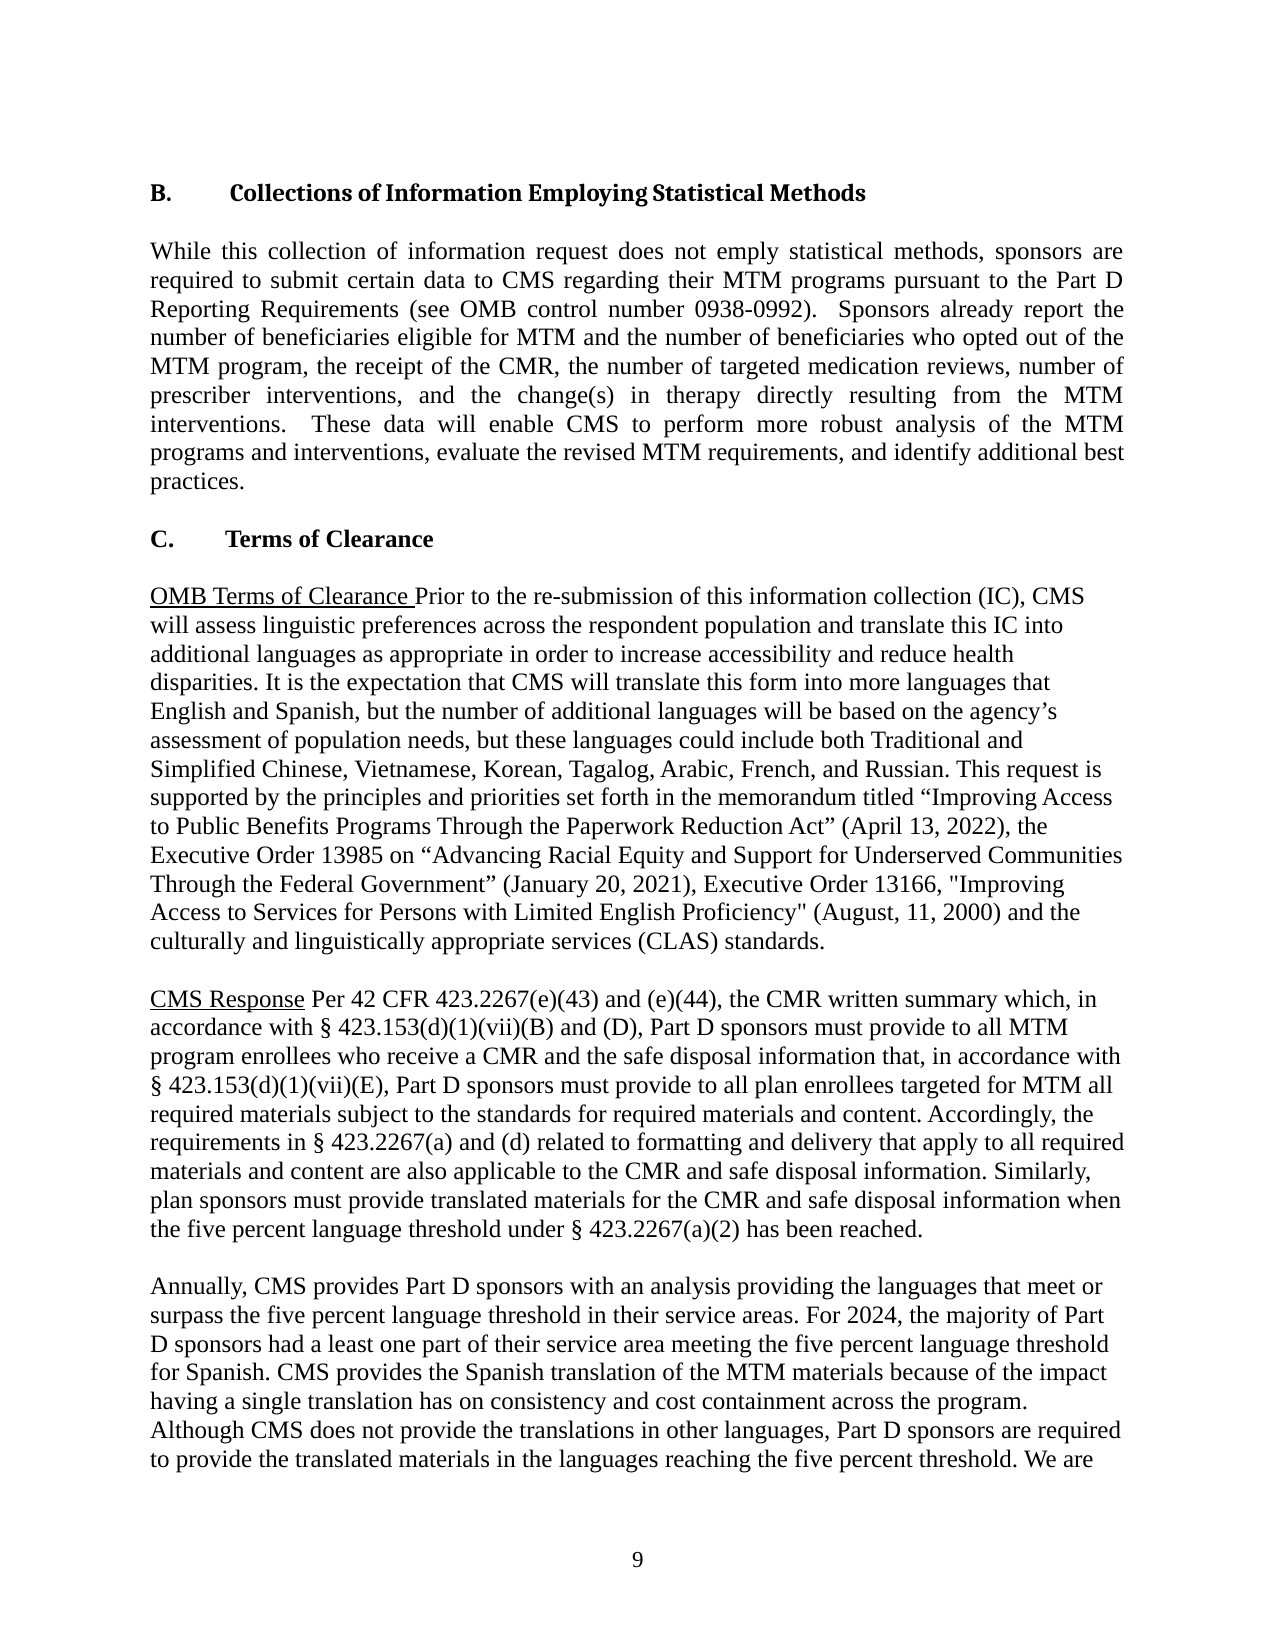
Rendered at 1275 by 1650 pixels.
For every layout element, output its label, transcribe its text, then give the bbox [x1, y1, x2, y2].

subtitle B. Collections of Information Employing Statistical Methods [150, 179, 1125, 207]
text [150, 1271, 1125, 1472]
list Terms of Clearance [150, 524, 1125, 552]
text OMB Terms of Clearance Prior to the re-submission of this information collection (IC), CMS will assess linguistic preferences across the respondent population and translate this IC into additional languages as appropriate in order to increase accessibility and reduce health disparities. It is the expectation that CMS will translate this form into more languages that English and Spanish, but the number of additional languages will be based on the agency’s assessment of population needs, but these languages could include both Traditional and Simplified Chinese, Vietnamese, Korean, Tagalog, Arabic, French, and Russian. This request is supported by the principles and priorities set forth in the memorandum titled “Improving Access to Public Benefits Programs Through the Paperwork Reduction Act” (April 13, 2022), the Executive Order 13985 on “Advancing Racial Equity and Support for Underserved Communities Through the Federal Government” (January 20, 2021), Executive Order 13166, "Improving Access to Services for Persons with Limited English Proficiency" (August, 11, 2000) and the culturally and linguistically appropriate services (CLAS) standards. [150, 581, 1125, 955]
text While this collection of information request does not emply statistical methods, sponsors are required to submit certain data to CMS regarding their MTM programs pursuant to the Part D Reporting Requirements (see OMB control number 0938-0992). Sponsors already report the number of beneficiaries eligible for MTM and the number of beneficiaries who opted out of the MTM program, the receipt of the CMR, the number of targeted medication reviews, number of prescriber interventions, and the change(s) in therapy directly resulting from the MTM interventions. These data will enable CMS to perform more robust analysis of the MTM programs and interventions, evaluate the revised MTM requirements, and identify additional best practices. [150, 236, 1125, 495]
text CMS Response Per 42 CFR 423.2267(e)(43) and (e)(44), the CMR written summary which, in accordance with § 423.153(d)(1)(vii)(B) and (D), Part D sponsors must provide to all MTM program enrollees who receive a CMR and the safe disposal information that, in accordance with § 423.153(d)(1)(vii)(E), Part D sponsors must provide to all plan enrollees targeted for MTM all required materials subject to the standards for required materials and content. Accordingly, the requirements in § 423.2267(a) and (d) related to formatting and delivery that apply to all required materials and content are also applicable to the CMR and safe disposal information. Similarly, plan sponsors must provide translated materials for the CMR and safe disposal information when the five percent language threshold under § 423.2267(a)(2) has been reached. [150, 984, 1125, 1242]
